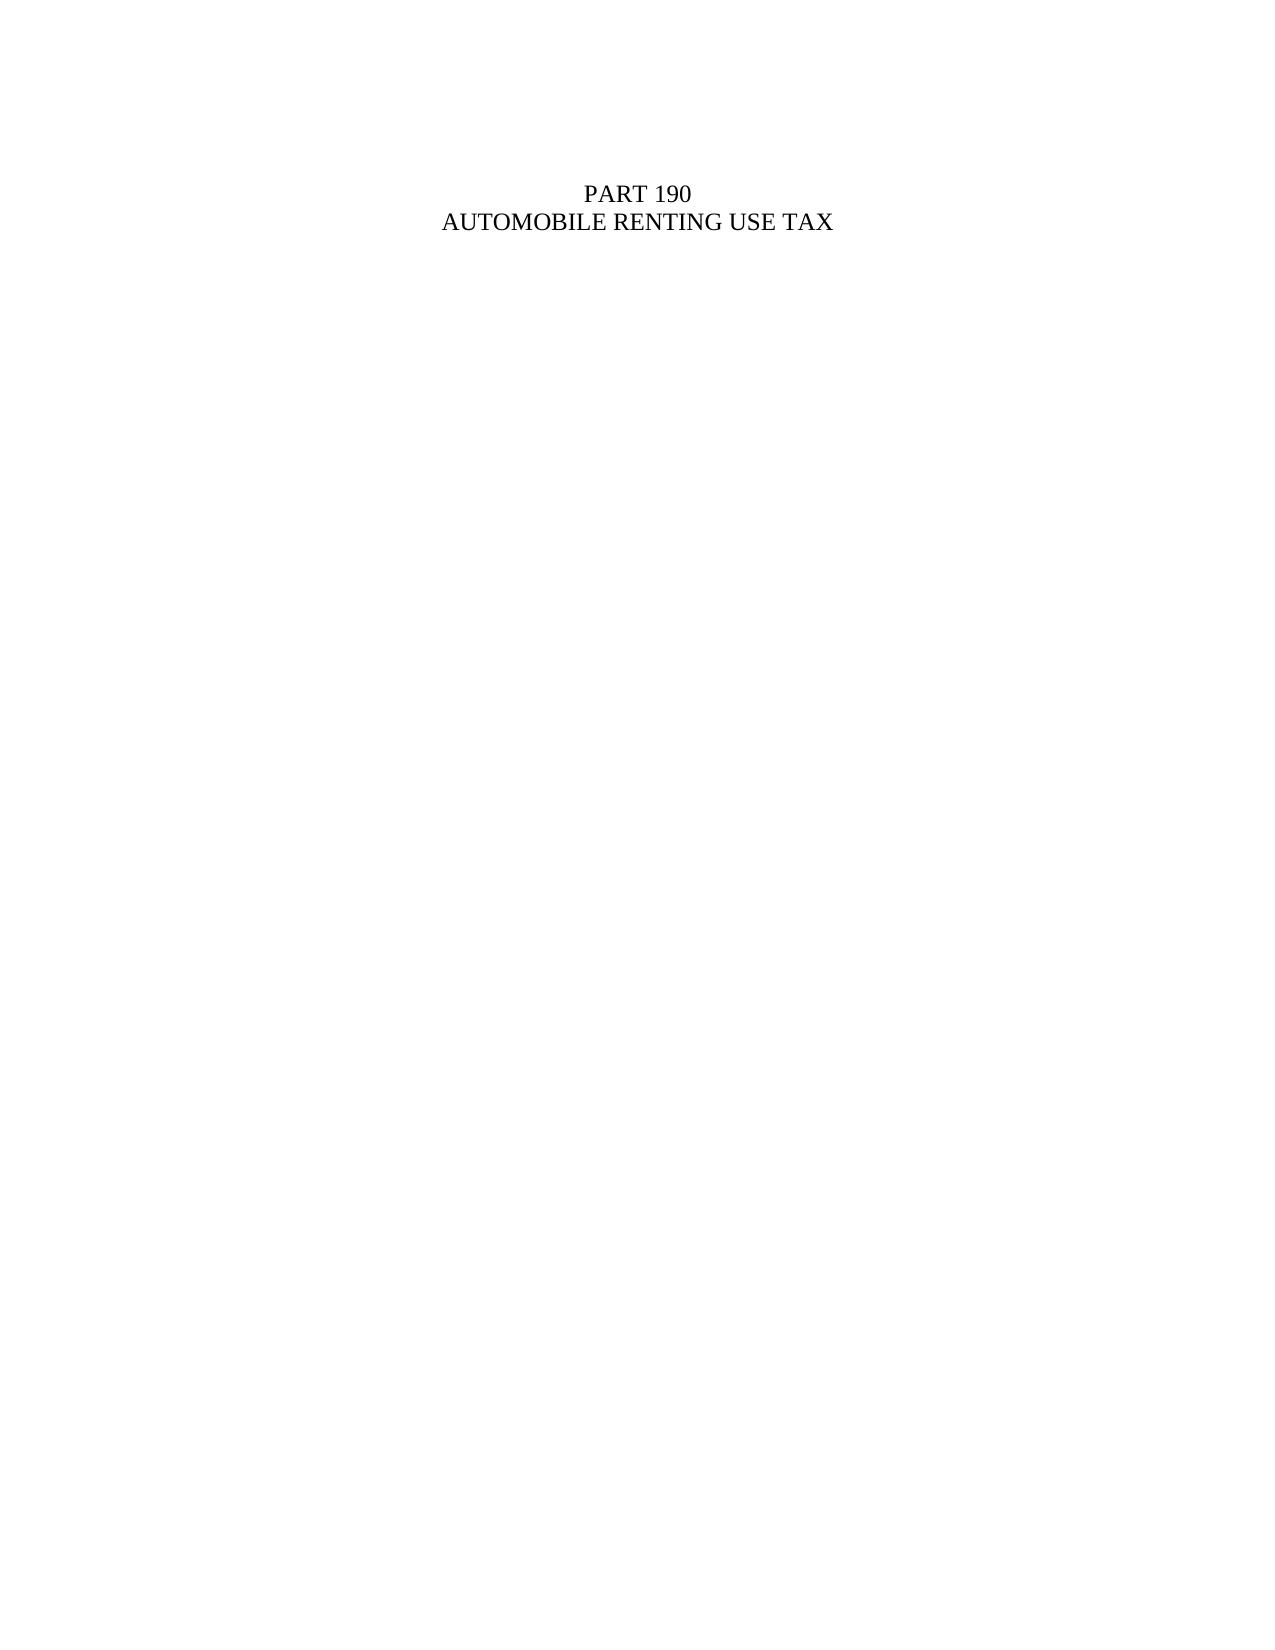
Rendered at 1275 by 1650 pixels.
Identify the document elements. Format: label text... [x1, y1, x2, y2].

text AUTOMOBILE RENTING USE TAX [150, 207, 1125, 236]
text PART 190 [150, 179, 1125, 207]
